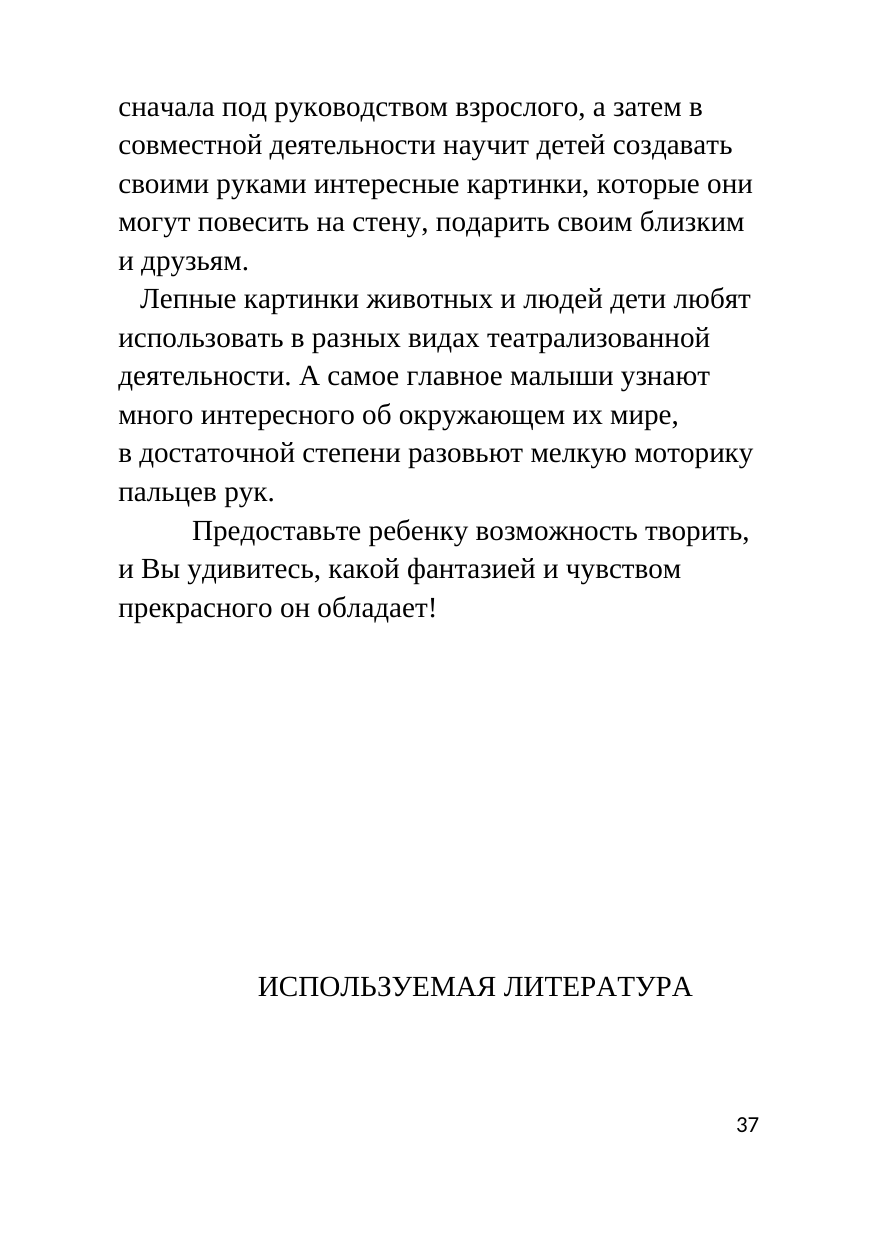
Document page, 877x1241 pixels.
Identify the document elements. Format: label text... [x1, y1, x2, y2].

text Предоставьте ребенку возможность творить, и Вы удивитесь, какой фантазией и чувством прекрасного он обладает! [118, 513, 759, 623]
text ИСПОЛЬЗУЕМАЯ ЛИТЕРАТУРА [118, 969, 759, 1002]
text в достаточной степени разовьют мелкую моторику пальцев рук. [118, 436, 759, 508]
text Лепные картинки животных и людей дети любят использовать в разных видах театрализованной деятельности. А самое главное малыши узнают много интересного об окружающем их мире, [118, 281, 759, 431]
